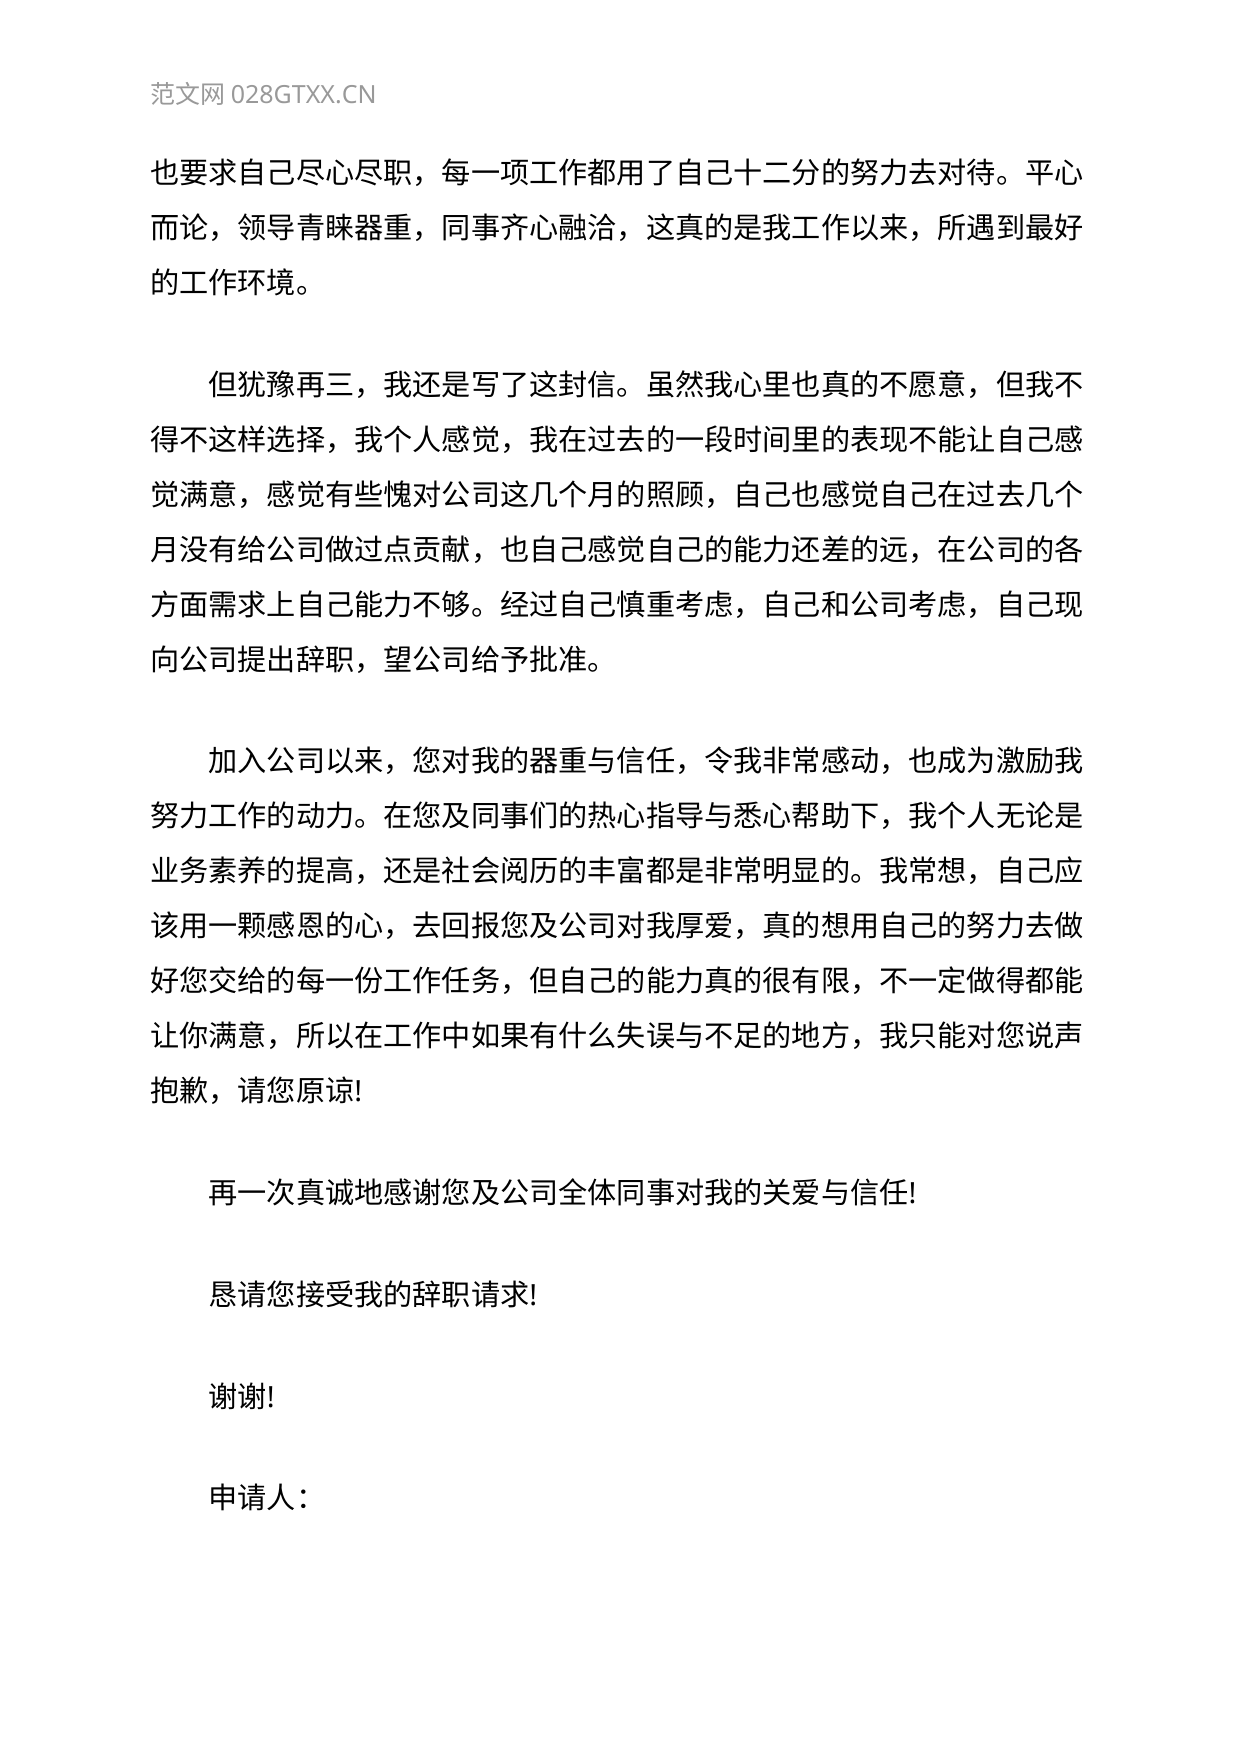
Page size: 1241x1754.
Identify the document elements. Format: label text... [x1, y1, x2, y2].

text 再一次真诚地感谢您及公司全体同事对我的关爱与信任! [150, 1169, 1090, 1212]
text 谢谢! [150, 1373, 1090, 1416]
text 加入公司以来，您对我的器重与信任，令我非常感动，也成为激励我努力工作的动力。在您及同事们的热心指导与悉心帮助下，我个人无论是业务素养的提高，还是社会阅历的丰富都是非常明显的。我常想，自己应该用一颗感恩的心，去回报您及公司对我厚爱，真的想用自己的努力去做好您交给的每一份工作任务，但自己的能力真的很有限，不一定做得都能让你满意，所以在工作中如果有什么失误与不足的地方，我只能对您说声抱歉，请您原谅! [150, 738, 1090, 1109]
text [150, 150, 1090, 302]
text 但犹豫再三，我还是写了这封信。虽然我心里也真的不愿意，但我不得不这样选择，我个人感觉，我在过去的一段时间里的表现不能让自己感觉满意，感觉有些愧对公司这几个月的照顾，自己也感觉自己在过去几个月没有给公司做过点贡献，也自己感觉自己的能力还差的远，在公司的各方面需求上自己能力不够。经过自己慎重考虑，自己和公司考虑，自己现向公司提出辞职，望公司给予批准。 [150, 362, 1090, 678]
text 恳请您接受我的辞职请求! [150, 1271, 1090, 1313]
text 申请人： [150, 1475, 1090, 1517]
